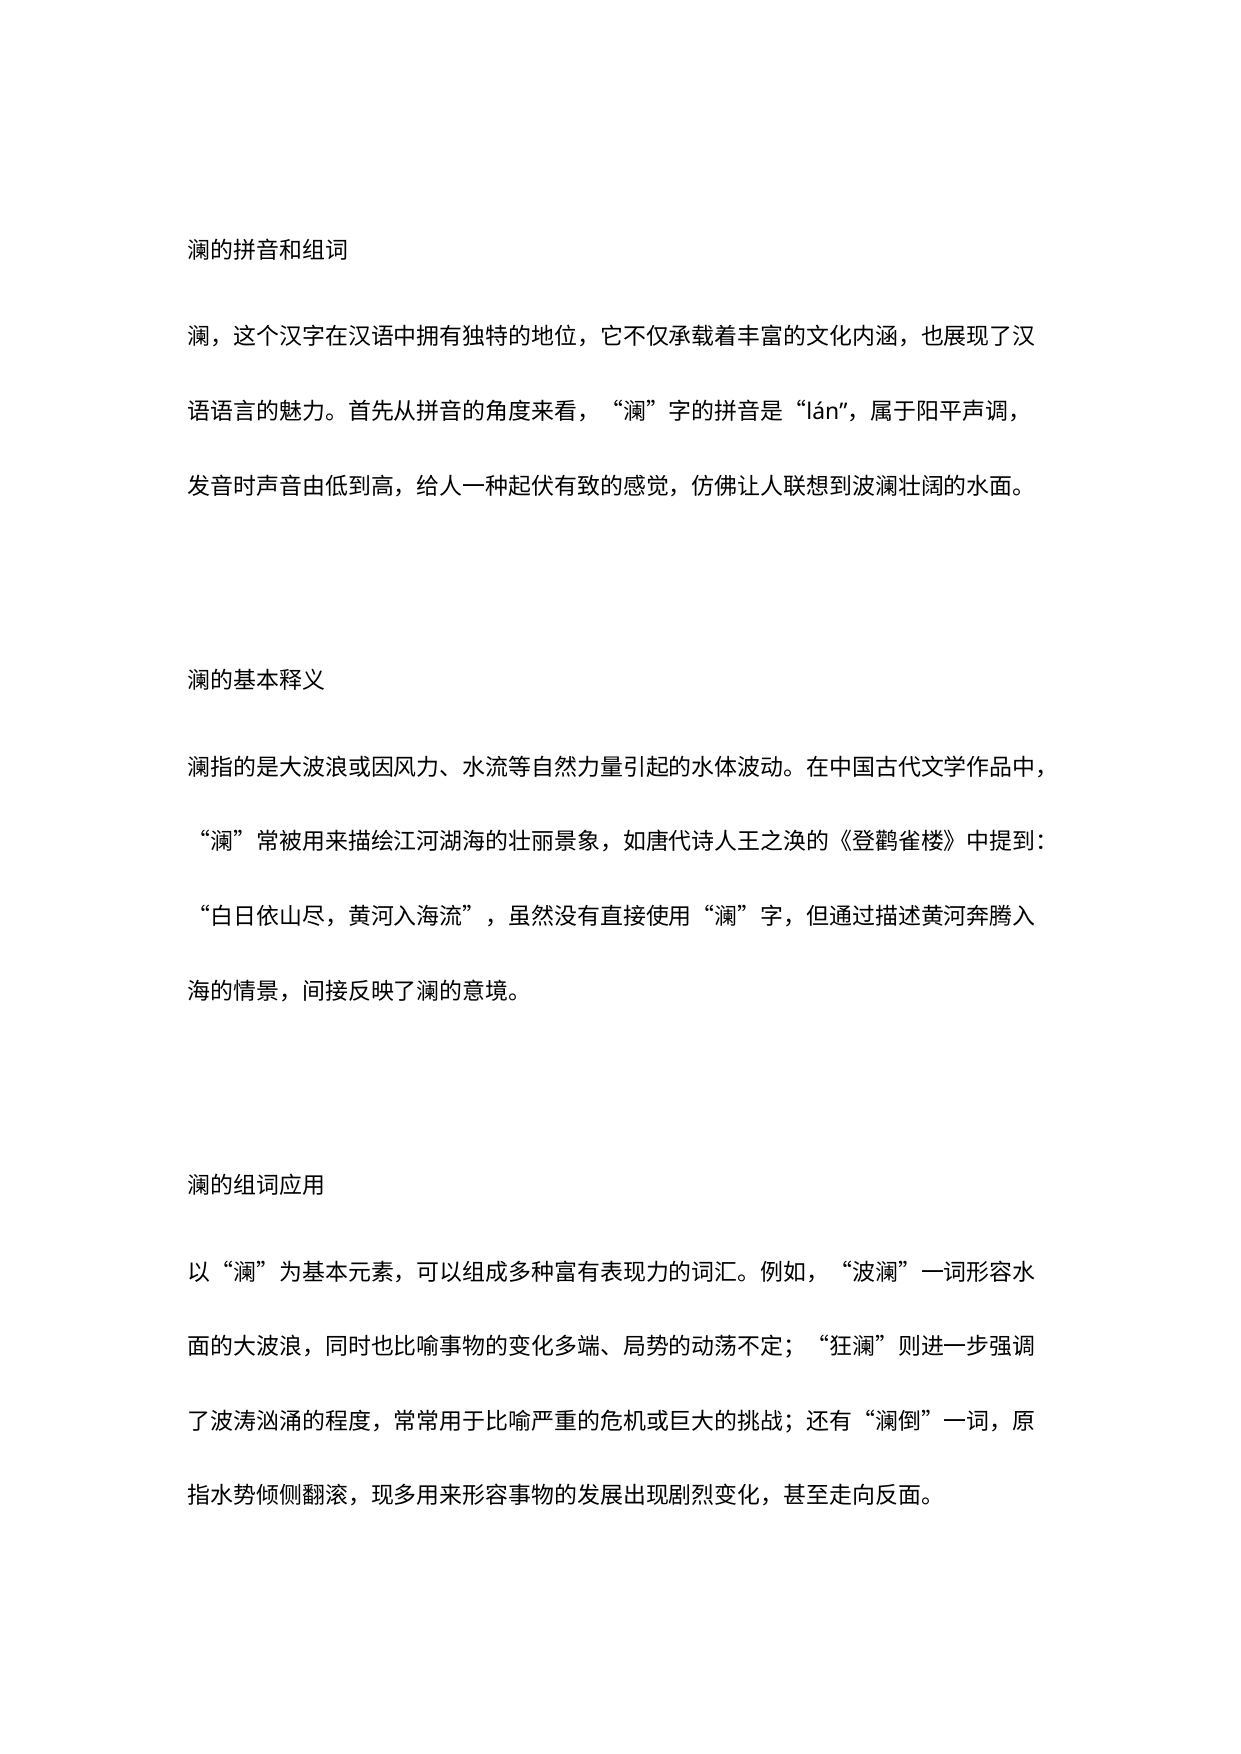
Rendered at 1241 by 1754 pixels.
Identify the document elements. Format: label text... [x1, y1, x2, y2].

text 澜，这个汉字在汉语中拥有独特的地位，它不仅承载着丰富的文化内涵，也展现了汉语语言的魅力。首先从拼音的角度来看，“澜”字的拼音是“lán”，属于阳平声调，发音时声音由低到高，给人一种起伏有致的感觉，仿佛让人联想到波澜壮阔的水面。 [187, 302, 1053, 517]
text 澜的基本释义 [187, 646, 1053, 711]
text 澜指的是大波浪或因风力、水流等自然力量引起的水体波动。在中国古代文学作品中，“澜”常被用来描绘江河湖海的壮丽景象，如唐代诗人王之涣的《登鹳雀楼》中提到：“白日依山尽，黄河入海流”，虽然没有直接使用“澜”字，但通过描述黄河奔腾入海的情景，间接反映了澜的意境。 [187, 733, 1053, 1022]
text 澜的拼音和组词 [187, 216, 1053, 281]
text 以“澜”为基本元素，可以组成多种富有表现力的词汇。例如，“波澜”一词形容水面的大波浪，同时也比喻事物的变化多端、局势的动荡不定；“狂澜”则进一步强调了波涛汹涌的程度，常常用于比喻严重的危机或巨大的挑战；还有“澜倒”一词，原指水势倾侧翻滚，现多用来形容事物的发展出现剧烈变化，甚至走向反面。 [187, 1237, 1053, 1527]
text 澜的组词应用 [187, 1151, 1053, 1216]
